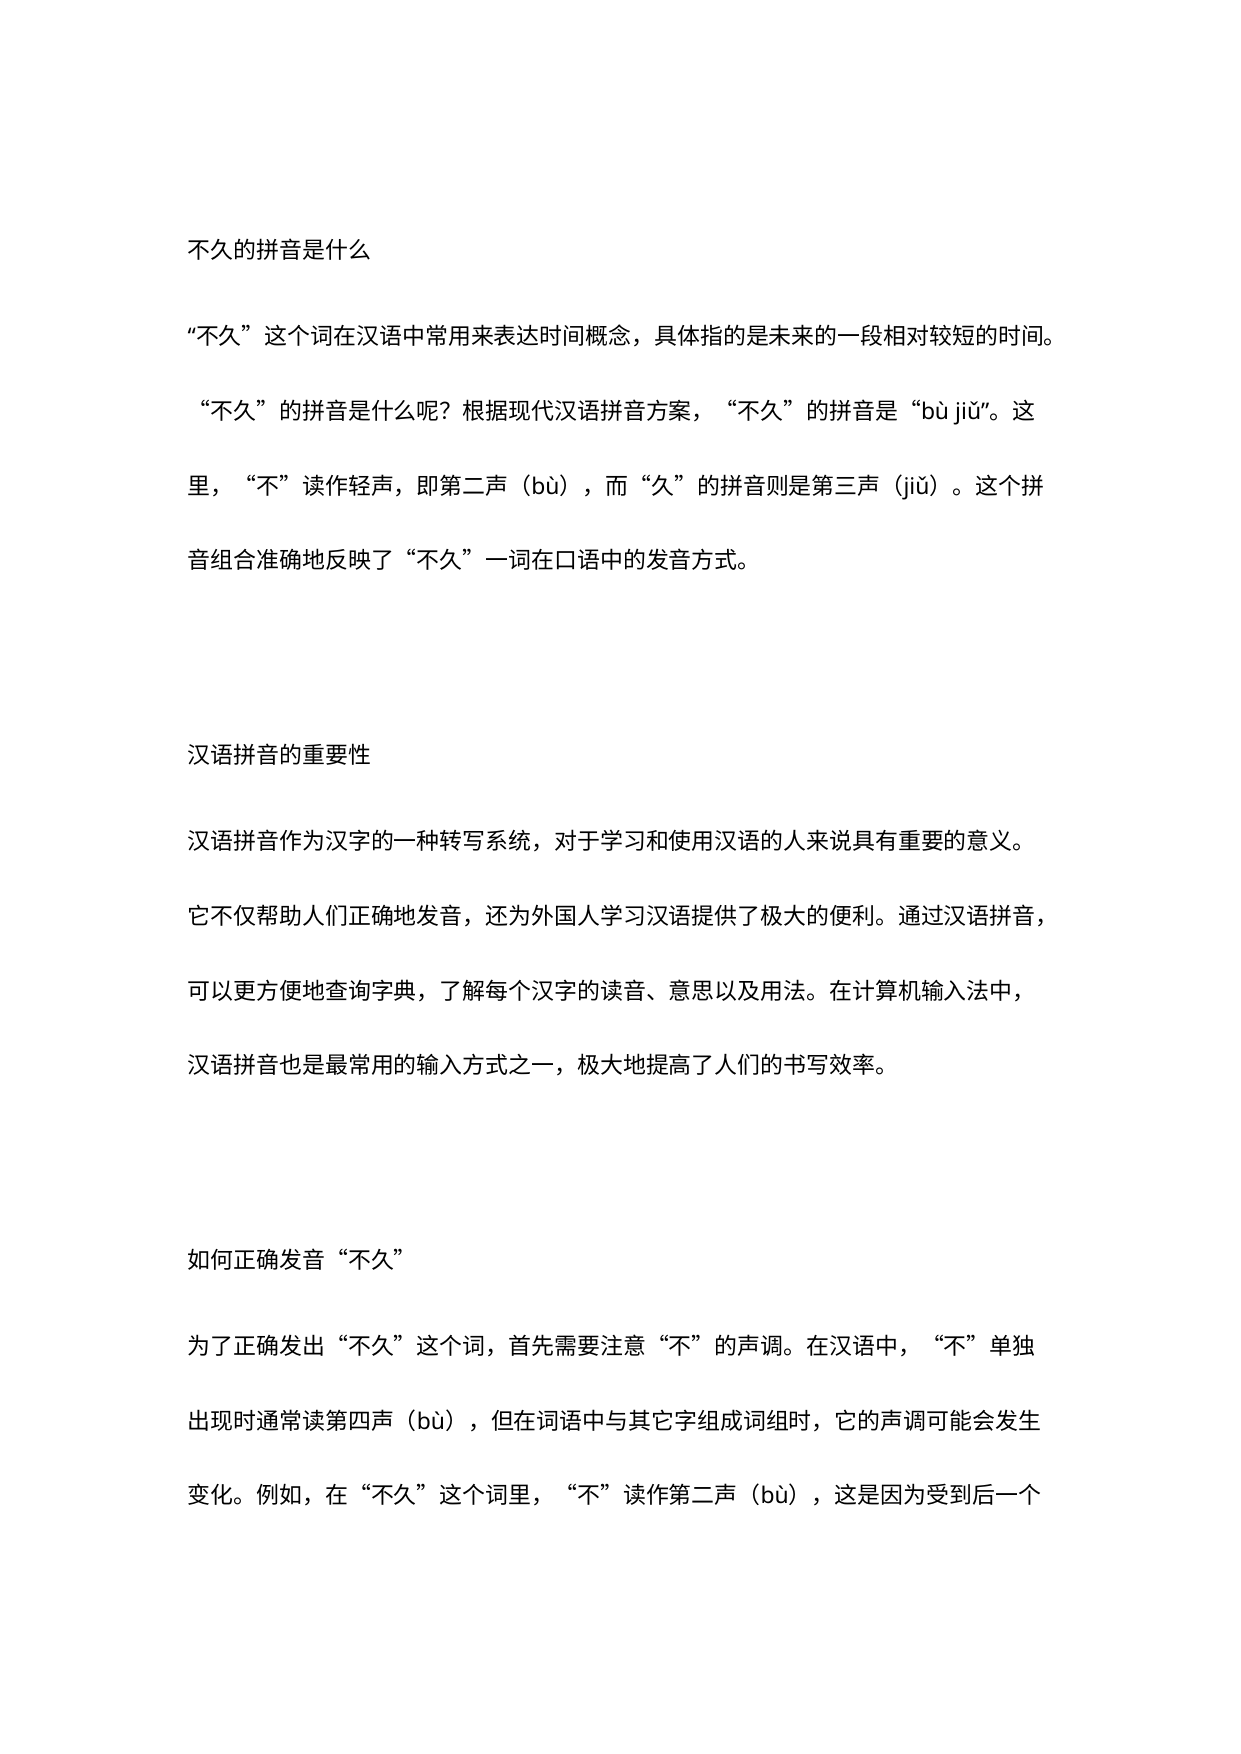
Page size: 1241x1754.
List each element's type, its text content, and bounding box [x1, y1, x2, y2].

text 不久的拼音是什么 [187, 216, 1053, 281]
text 汉语拼音作为汉字的一种转写系统，对于学习和使用汉语的人来说具有重要的意义。它不仅帮助人们正确地发音，还为外国人学习汉语提供了极大的便利。通过汉语拼音，可以更方便地查询字典，了解每个汉字的读音、意思以及用法。在计算机输入法中，汉语拼音也是最常用的输入方式之一，极大地提高了人们的书写效率。 [187, 807, 1053, 1096]
text “不久”这个词在汉语中常用来表达时间概念，具体指的是未来的一段相对较短的时间。“不久”的拼音是什么呢？根据现代汉语拼音方案，“不久”的拼音是“bù jiǔ”。这里，“不”读作轻声，即第二声（bù），而“久”的拼音则是第三声（jiǔ）。这个拼音组合准确地反映了“不久”一词在口语中的发音方式。 [187, 302, 1053, 591]
text 汉语拼音的重要性 [187, 721, 1053, 786]
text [187, 1312, 1053, 1527]
text 如何正确发音“不久” [187, 1226, 1053, 1291]
